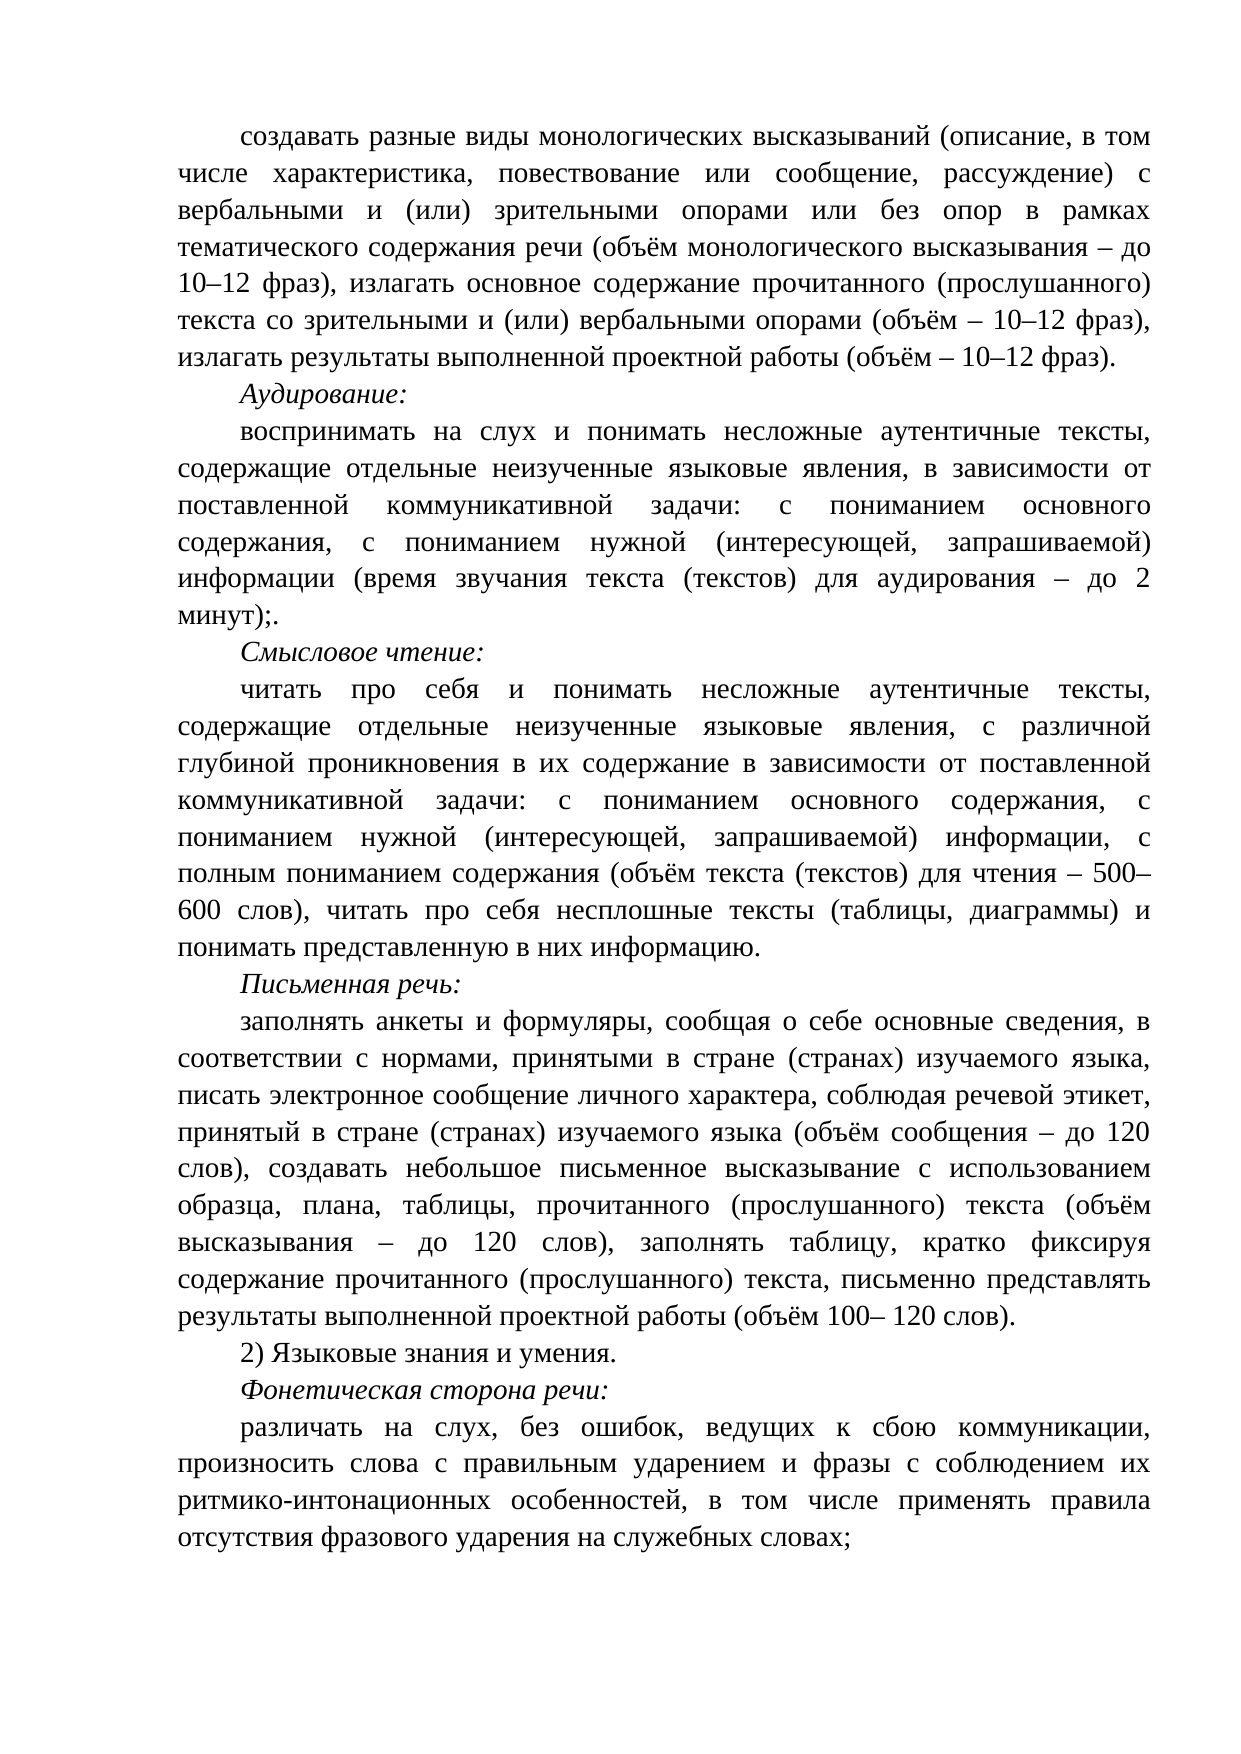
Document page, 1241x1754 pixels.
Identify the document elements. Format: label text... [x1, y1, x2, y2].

text Письменная речь: [177, 966, 1152, 1000]
text читать про себя и понимать несложные аутентичные тексты, содержащие отдельные неизученные языковые явления, с различной глубиной проникновения в их содержание в зависимости от поставленной коммуникативной задачи: с пониманием основного содержания, с пониманием нужной (интересующей, запрашиваемой) информации, с полным пониманием содержания (объём текста (текстов) для чтения – 500–600 слов), читать про себя несплошные тексты (таблицы, диаграммы) и понимать представленную в них информацию. [177, 671, 1152, 963]
text 2) Языковые знания и умения. [177, 1335, 1152, 1368]
text Смысловое чтение: [177, 634, 1152, 668]
text Фонетическая сторона речи: [177, 1372, 1152, 1405]
text воспринимать на слух и понимать несложные аутентичные тексты, содержащие отдельные неизученные языковые явления, в зависимости от поставленной коммуникативной задачи: с пониманием основного содержания, с пониманием нужной (интересующей, запрашиваемой) информации (время звучания текста (текстов) для аудирования – до 2 минут);. [177, 413, 1152, 631]
text Аудирование: [177, 376, 1152, 410]
text заполнять анкеты и формуляры, сообщая о себе основные сведения, в соответствии с нормами, принятыми в стране (странах) изучаемого языка, писать электронное сообщение личного характера, соблюдая речевой этикет, принятый в стране (странах) изучаемого языка (объём сообщения – до 120 слов), создавать небольшое письменное высказывание с использованием образца, плана, таблицы, прочитанного (прослушанного) текста (объём высказывания – до 120 слов), заполнять таблицу, кратко фиксируя содержание прочитанного (прослушанного) текста, письменно представлять результаты выполненной проектной работы (объём 100– 120 слов). [177, 1003, 1152, 1332]
text создавать разные виды монологических высказываний (описание, в том числе характеристика, повествование или сообщение, рассуждение) с вербальными и (или) зрительными опорами или без опор в рамках тематического содержания речи (объём монологического высказывания – до 10–12 фраз), излагать основное содержание прочитанного (прослушанного) текста со зрительными и (или) вербальными опорами (объём – 10–12 фраз), излагать результаты выполненной проектной работы (объём – 10–12 фраз). [177, 118, 1152, 373]
text различать на слух, без ошибок, ведущих к сбою коммуникации, произносить слова с правильным ударением и фразы с соблюдением их ритмико-интонационных особенностей, в том числе применять правила отсутствия фразового ударения на служебных словах; [177, 1409, 1152, 1553]
